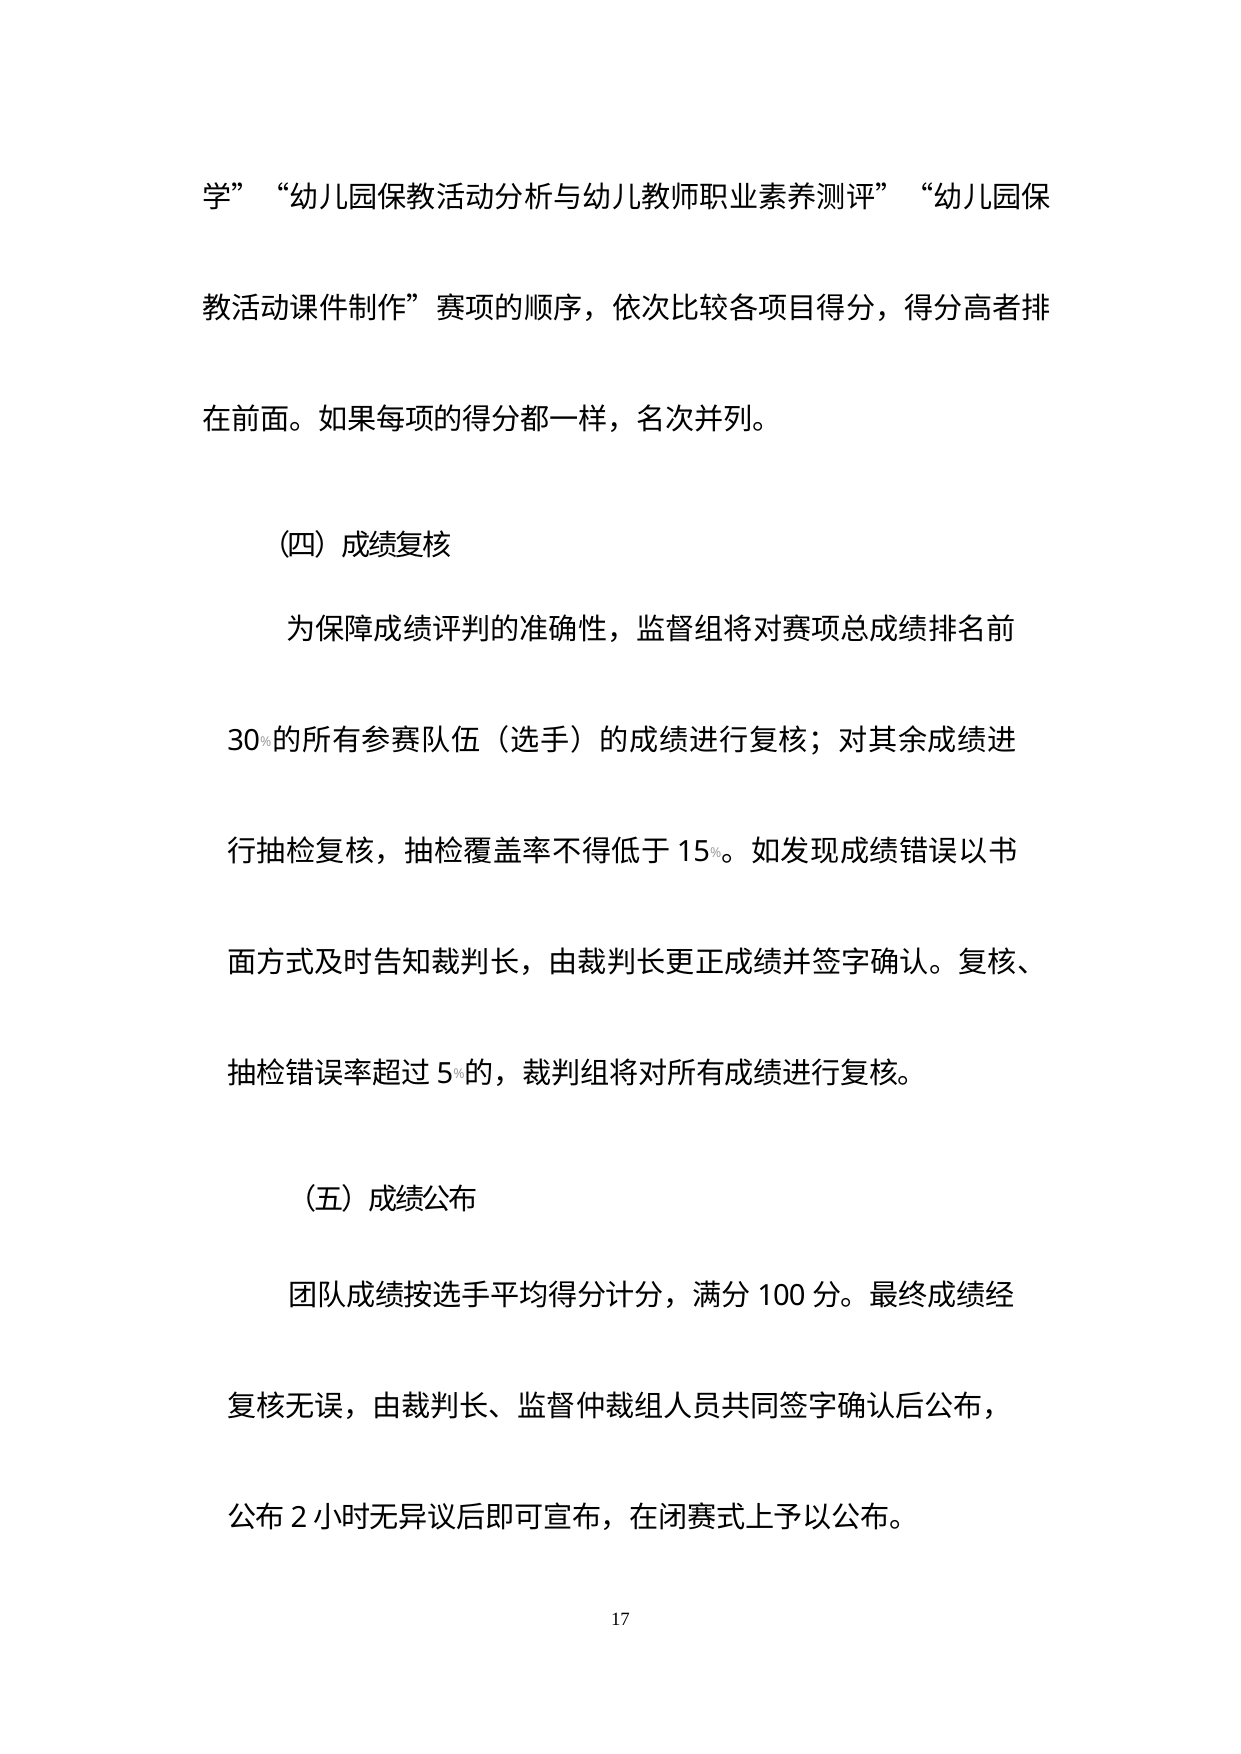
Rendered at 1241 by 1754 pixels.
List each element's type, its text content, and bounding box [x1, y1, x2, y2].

text （五）成绩公布 [288, 1164, 1053, 1229]
text 为保障成绩评判的准确性，监督组将对赛项总成绩排名前30%的所有参赛队伍（选手）的成绩进行复核；对其余成绩进行抽检复核，抽检覆盖率不得低于15%。如发现成绩错误以书面方式及时告知裁判长，由裁判长更正成绩并签字确认。复核、抽检错误率超过5%的，裁判组将对所有成绩进行复核。 [227, 594, 1017, 1104]
text （四）成绩复核 [261, 510, 1053, 575]
text 团队成绩按选手平均得分计分，满分100分。最终成绩经复核无误，由裁判长、监督仲裁组人员共同签字确认后公布，公布2小时无异议后即可宣布，在闭赛式上予以公布。 [227, 1260, 1014, 1547]
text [202, 162, 1053, 449]
